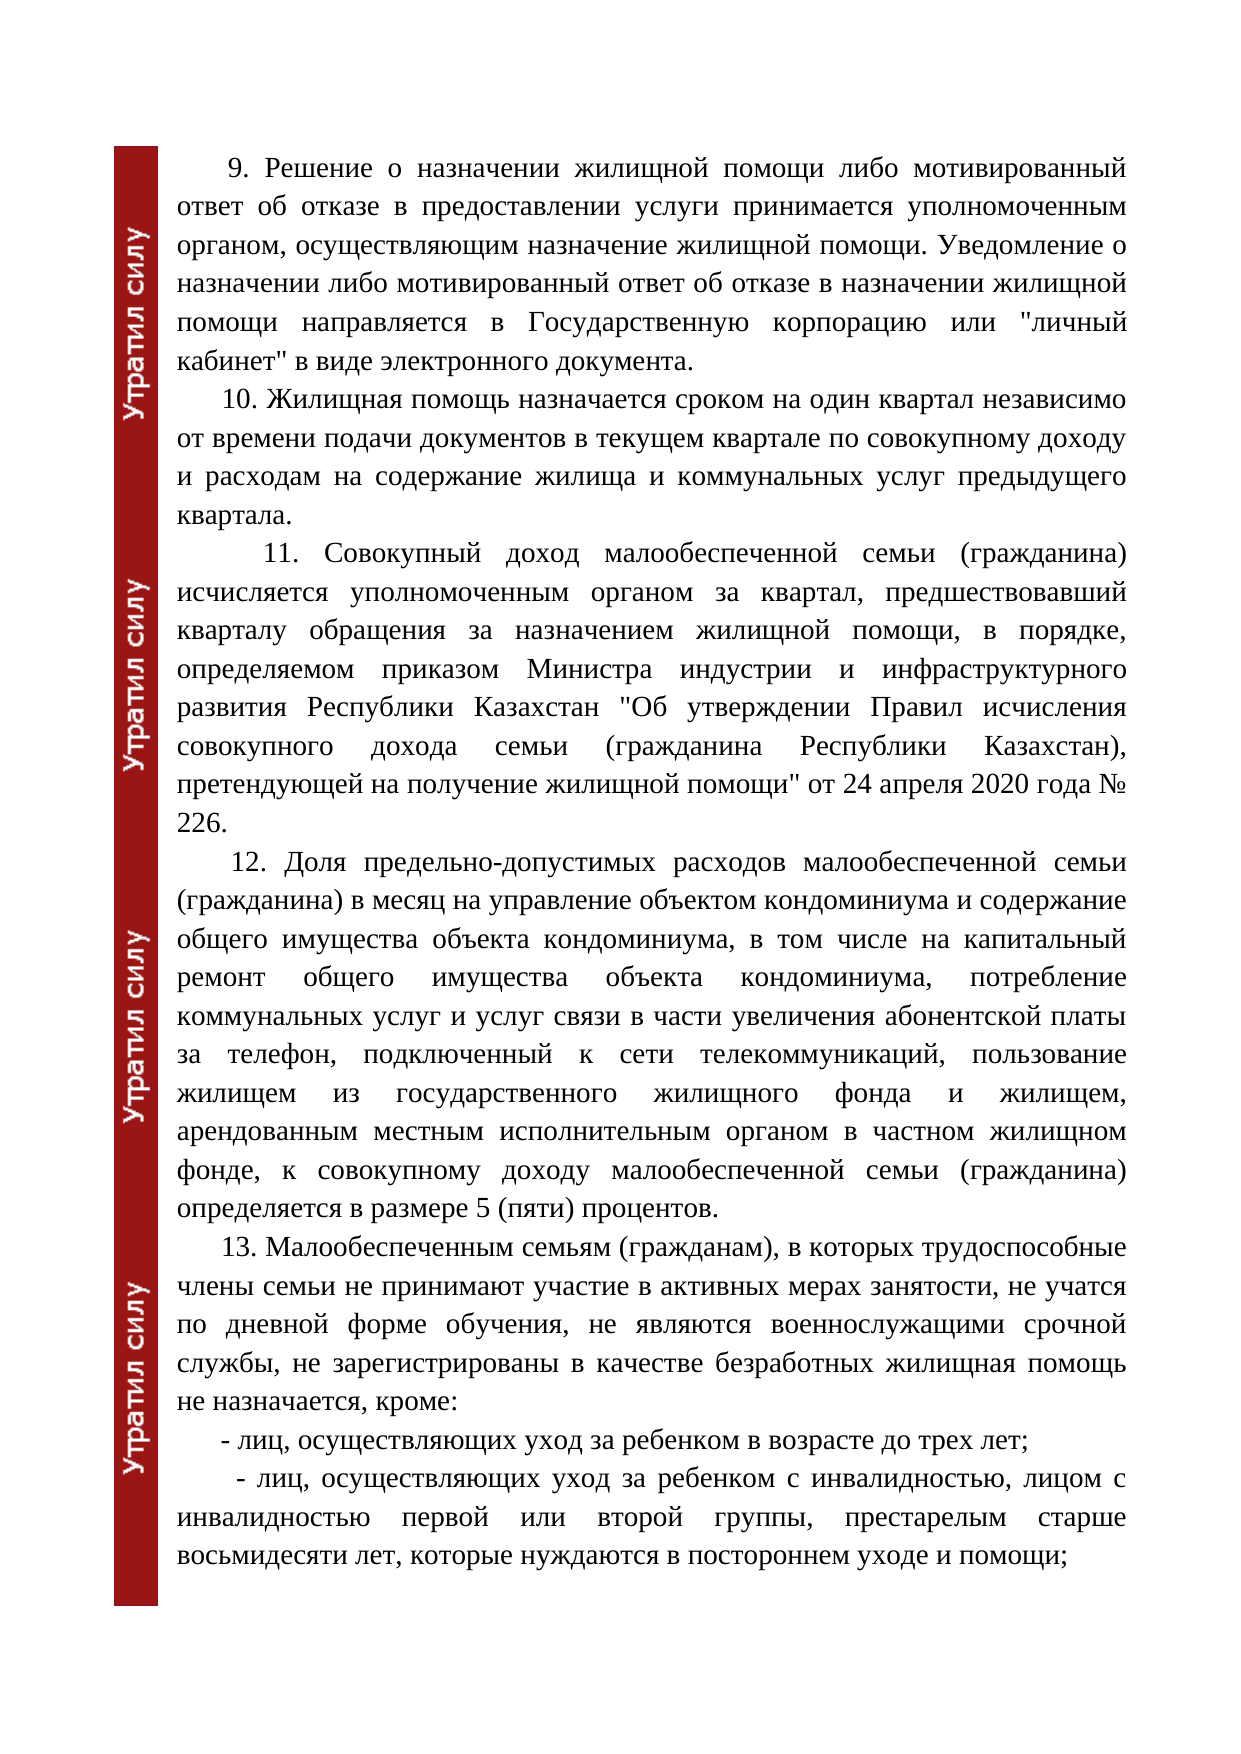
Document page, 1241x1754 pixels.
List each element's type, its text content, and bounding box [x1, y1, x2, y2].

text 11. Совокупный доход малообеспеченной семьи (гражданина) исчисляется уполномоченным органом за квартал, предшествовавший кварталу обращения за назначением жилищной помощи, в порядке, определяемом приказом Министра индустрии и инфраструктурного развития Республики Казахстан "Об утверждении Правил исчисления совокупного дохода семьи (гражданина Республики Казахстан), претендующей на получение жилищной помощи" от 24 апреля 2020 года № 226. [112, 535, 1128, 839]
picture [114, 1224, 158, 1229]
text - лиц, осуществляющих уход за ребенком с инвалидностью, лицом с инвалидностью первой или второй группы, престарелым старше восьмидесяти лет, которые нуждаются в постороннем уходе и помощи; [112, 1460, 1128, 1571]
text 13. Малообеспеченным семьям (гражданам), в которых трудоспособные члены семьи не принимают участие в активных мерах занятости, не учатся по дневной форме обучения, не являются военнослужащими срочной службы, не зарегистрированы в качестве безработных жилищная помощь не назначается, кроме: [112, 1229, 1128, 1417]
text 10. Жилищная помощь назначается сроком на один квартал независимо от времени подачи документов в текущем квартале по совокупному доходу и расходам на содержание жилища и коммунальных услуг предыдущего квартала. [112, 381, 1128, 530]
picture [114, 1571, 158, 1606]
text 9. Решение о назначении жилищной помощи либо мотивированный ответ об отказе в предоставлении услуги принимается уполномоченным органом, осуществляющим назначение жилищной помощи. Уведомление о назначении либо мотивированный ответ об отказе в назначении жилищной помощи направляется в Государственную корпорацию или "личный кабинет" в виде электронного документа. [112, 150, 1128, 376]
picture [114, 376, 158, 381]
picture [114, 1455, 158, 1460]
picture [114, 530, 158, 535]
picture [114, 1417, 158, 1422]
text - лиц, осуществляющих уход за ребенком в возрасте до трех лет; [112, 1422, 1128, 1455]
picture [114, 839, 158, 844]
picture [114, 146, 158, 150]
text 12. Доля предельно-допустимых расходов малообеспеченной семьи (гражданина) в месяц на управление объектом кондоминиума и содержание общего имущества объекта кондоминиума, в том числе на капитальный ремонт общего имущества объекта кондоминиума, потребление коммунальных услуг и услуг связи в части увеличения абонентской платы за телефон, подключенный к сети телекоммуникаций, пользование жилищем из государственного жилищного фонда и жилищем, арендованным местным исполнительным органом в частном жилищном фонде, к совокупному доходу малообеспеченной семьи (гражданина) определяется в размере 5 (пяти) процентов. [112, 844, 1128, 1224]
